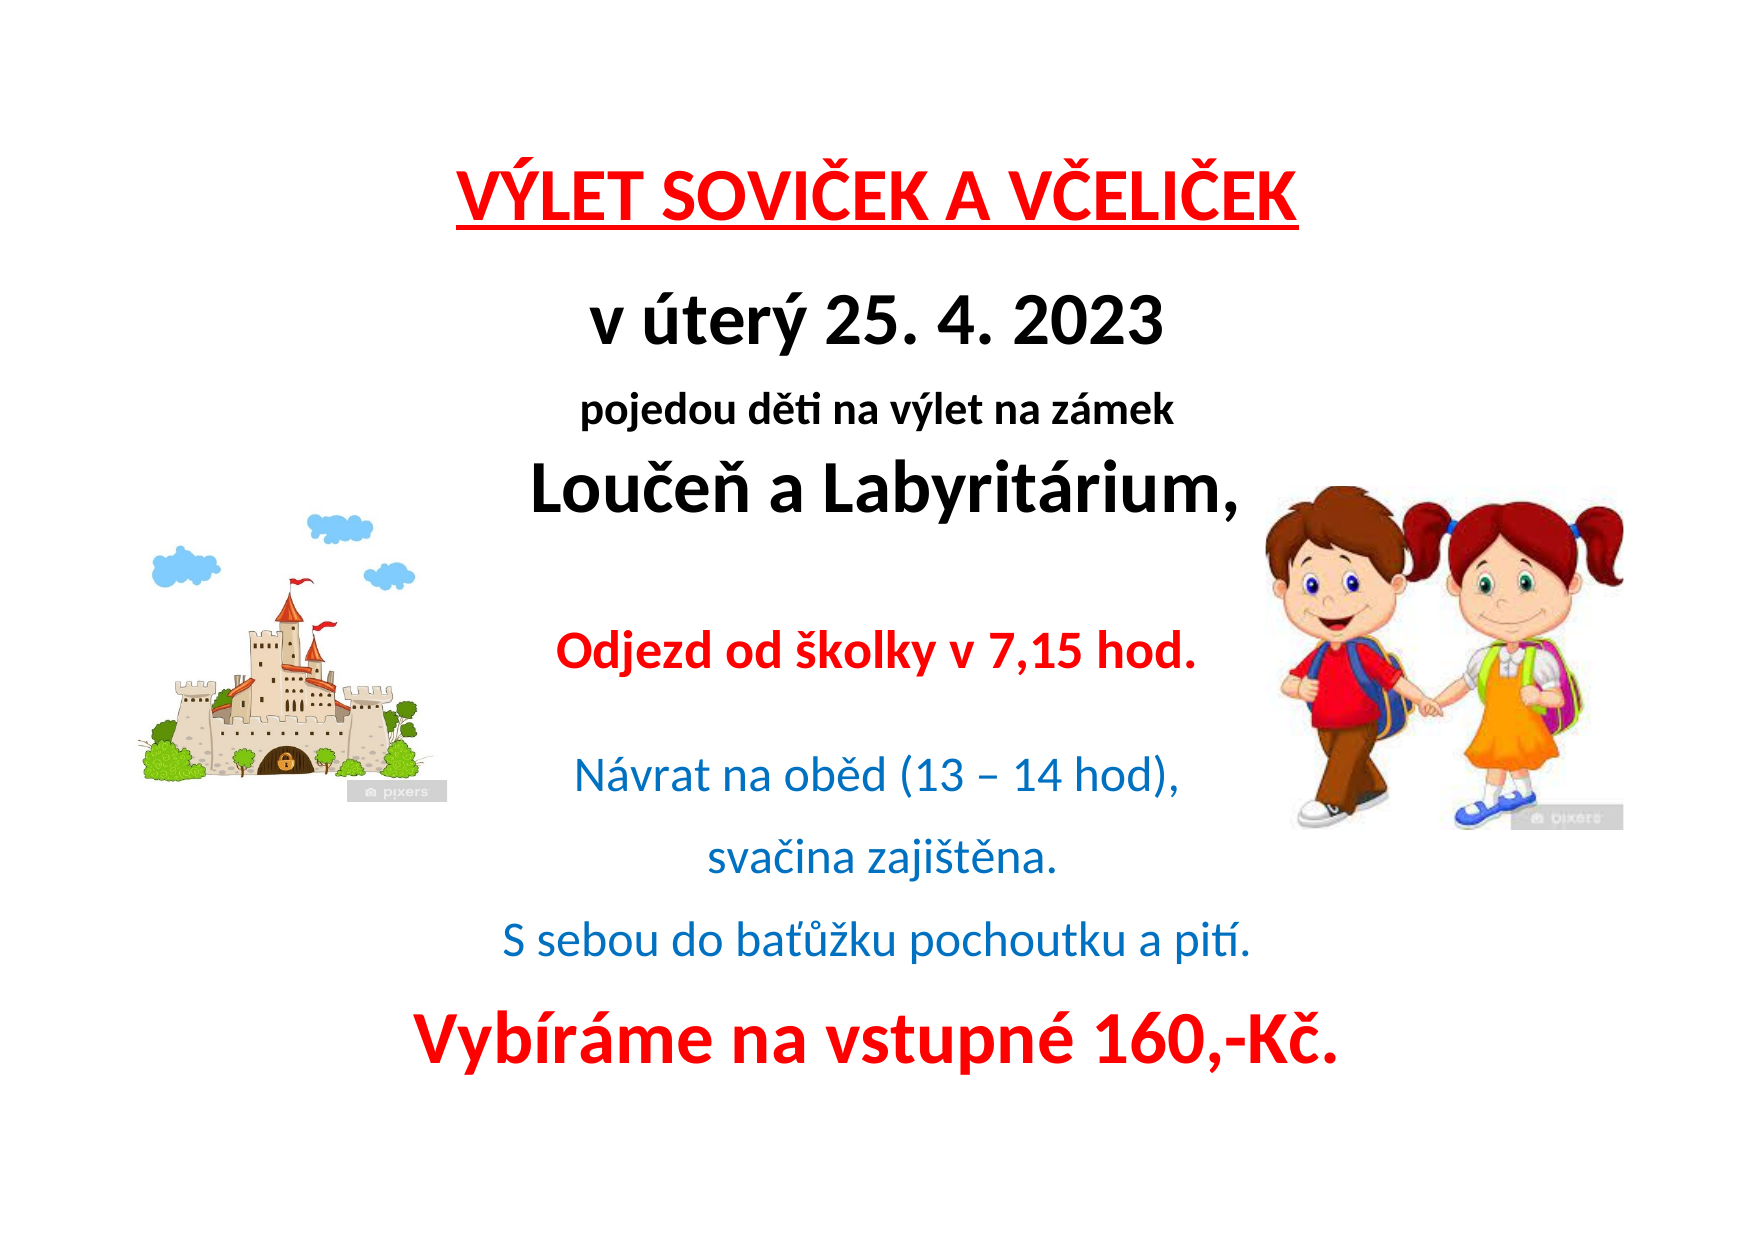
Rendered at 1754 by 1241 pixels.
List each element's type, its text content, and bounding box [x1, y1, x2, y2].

text pojedou děti na výlet na zámek [148, 380, 1606, 436]
text Návrat na oběd (13 – 14 hod), [148, 743, 1606, 804]
text v úterý 25. 4. 2023 [148, 271, 1606, 363]
text VÝLET SOVIČEK A VČELIČEK [148, 148, 1606, 239]
text Loučeň a Labyritárium, [148, 440, 1606, 532]
text svačina zajištěna. [148, 825, 1606, 886]
picture [126, 493, 448, 802]
text S sebou do baťůžku pochoutku a pití. [148, 908, 1606, 969]
text Vybíráme na vstupné 160,-Kč. [148, 990, 1606, 1082]
text Odjezd od školky v 7,15 hod. [148, 616, 1606, 682]
picture [1265, 486, 1624, 830]
